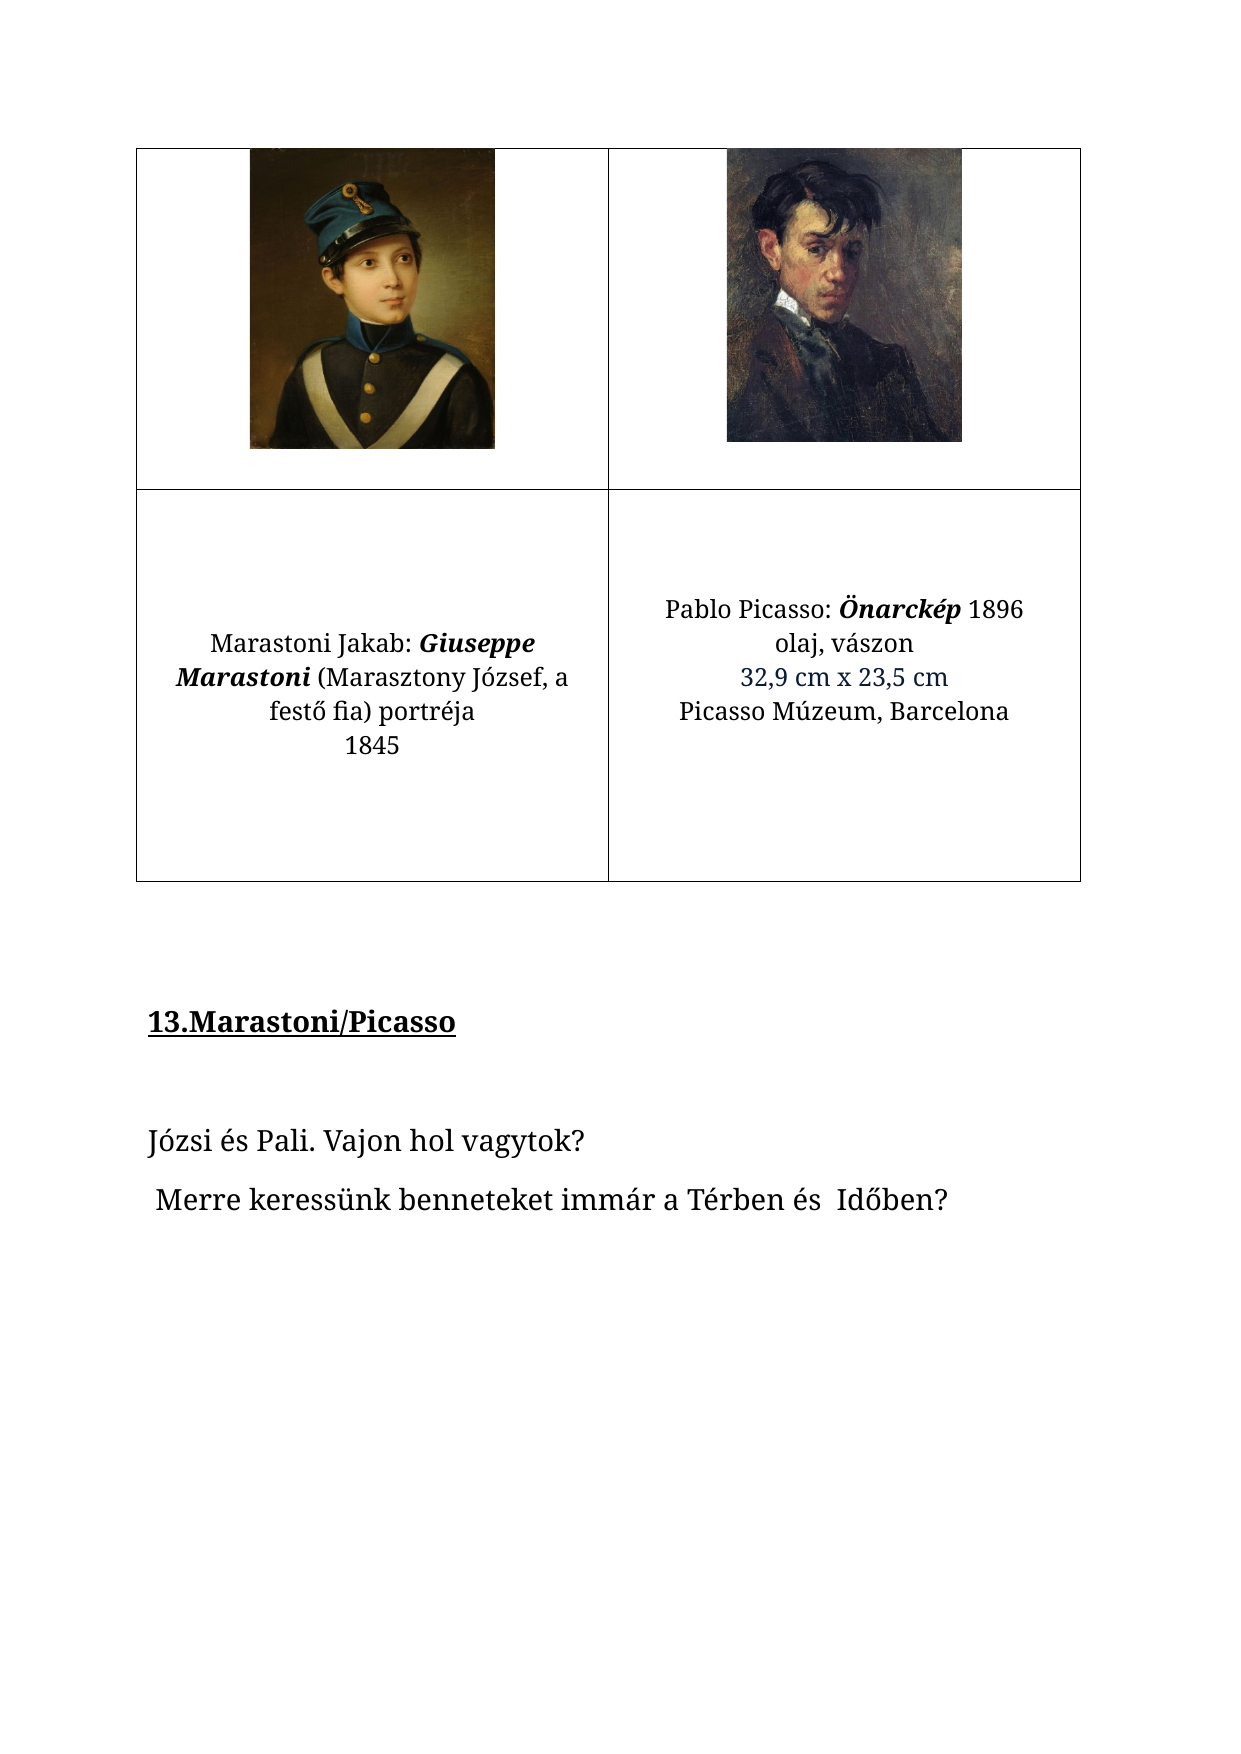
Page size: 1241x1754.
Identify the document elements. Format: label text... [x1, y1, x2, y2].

text Merre keressünk benneteket immár a Térben és Időben? [148, 1179, 1093, 1219]
picture [249, 148, 495, 449]
table_header [609, 149, 1080, 488]
table_cell Marastoni Jakab: Giuseppe Marastoni (Marasztony József, a festő fia) portréja 1845 [137, 490, 608, 881]
picture [726, 148, 962, 442]
table_cell Pablo Picasso: Önarckép 1896 olaj, vászon 32,9 cm x 23,5 cm Picasso Múzeum, Barcelona [609, 490, 1080, 881]
table_header [137, 149, 608, 488]
text 13.Marastoni/Picasso [148, 1001, 1093, 1041]
text Józsi és Pali. Vajon hol vagytok? [148, 1120, 1093, 1160]
